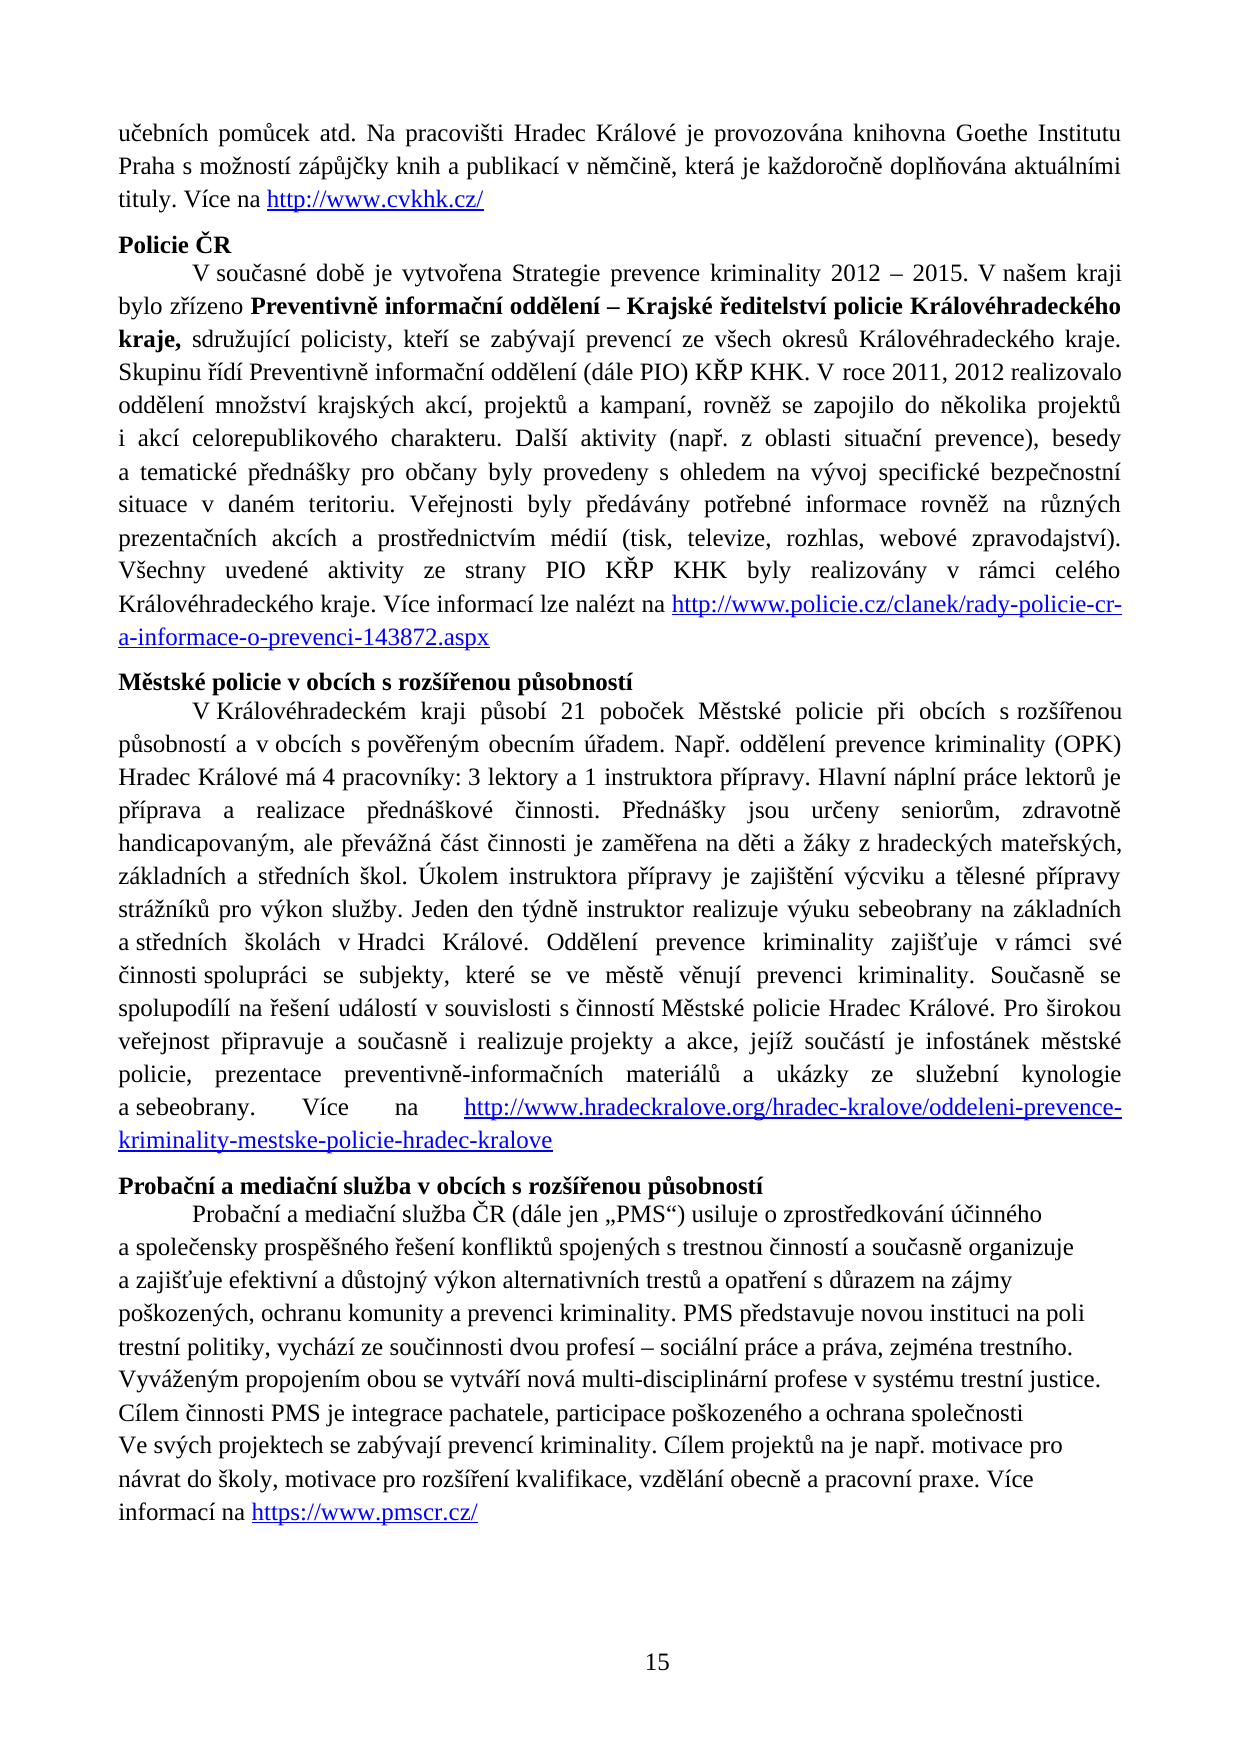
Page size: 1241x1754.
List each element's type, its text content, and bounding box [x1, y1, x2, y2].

text V Královéhradeckém kraji působí 21 poboček Městské policie při obcích s rozšířenou působností a v obcích s pověřeným obecním úřadem. Např. oddělení prevence kriminality (OPK) Hradec Králové má 4 pracovníky: 3 lektory a 1 instruktora přípravy. Hlavní náplní práce lektorů je příprava a realizace přednáškové činnosti. Přednášky jsou určeny seniorům, zdravotně handicapovaným, ale převážná část činnosti je zaměřena na děti a žáky z hradeckých mateřských, základních a středních škol. Úkolem instruktora přípravy je zajištění výcviku a tělesné přípravy strážníků pro výkon služby. Jeden den týdně instruktor realizuje výuku sebeobrany na základních a středních školách v Hradci Králové. Oddělení prevence kriminality zajišťuje v rámci své činnosti spolupráci se subjekty, které se ve městě věnují prevenci kriminality. Současně se spolupodílí na řešení událostí v souvislosti s činností Městské policie Hradec Králové. Pro širokou veřejnost připravuje a současně i realizuje projekty a akce, jejíž součástí je infostánek městské policie, prezentace preventivně-informačních materiálů a ukázky ze služební kynologie a sebeobrany. Více na http://www.hradeckralove.org/hradec-kralove/oddeleni-prevence-kriminality-mestske-policie-hradec-kralove [118, 696, 1122, 1154]
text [118, 118, 1122, 213]
text V současné době je vytvořena Strategie prevence kriminality 2012 – 2015. V našem kraji bylo zřízeno Preventivně informační oddělení – Krajské ředitelství policie Královéhradeckého kraje, sdružující policisty, kteří se zabývají prevencí ze všech okresů Královéhradeckého kraje. Skupinu řídí Preventivně informační oddělení (dále PIO) KŘP KHK. V roce 2011, 2012 realizovalo oddělení množství krajských akcí, projektů a kampaní, rovněž se zapojilo do několika projektů i akcí celorepublikového charakteru. Další aktivity (např. z oblasti situační prevence), besedy a tematické přednášky pro občany byly provedeny s ohledem na vývoj specifické bezpečnostní situace v daném teritoriu. Veřejnosti byly předávány potřebné informace rovněž na různých prezentačních akcích a prostřednictvím médií (tisk, televize, rozhlas, webové zpravodajství). Všechny uvedené aktivity ze strany PIO KŘP KHK byly realizovány v rámci celého Královéhradeckého kraje. Více informací lze nalézt na http://www.policie.cz/clanek/rady-policie-cr-a-informace-o-prevenci-143872.aspx [118, 258, 1122, 650]
text Městské policie v obcích s rozšířenou působností [118, 667, 1122, 696]
text Probační a mediační služba ČR (dále jen „PMS“) usiluje o zprostředkování účinného a společensky prospěšného řešení konfliktů spojených s trestnou činností a současně organizuje a zajišťuje efektivní a důstojný výkon alternativních trestů a opatření s důrazem na zájmy poškozených, ochranu komunity a prevenci kriminality. PMS představuje novou instituci na poli trestní politiky, vychází ze součinnosti dvou profesí – sociální práce a práva, zejména trestního. Vyváženým propojením obou se vytváří nová multi-disciplinární profese v systému trestní justice. Cílem činnosti PMS je integrace pachatele, participace poškozeného a ochrana společnosti Ve svých projektech se zabývají prevencí kriminality. Cílem projektů na je např. motivace pro návrat do školy, motivace pro rozšíření kvalifikace, vzdělání obecně a pracovní praxe. Více informací na https://www.pmscr.cz/ [118, 1199, 1122, 1525]
text Probační a mediační služba v obcích s rozšířenou působností [118, 1171, 1122, 1199]
text Policie ČR [118, 230, 1122, 258]
